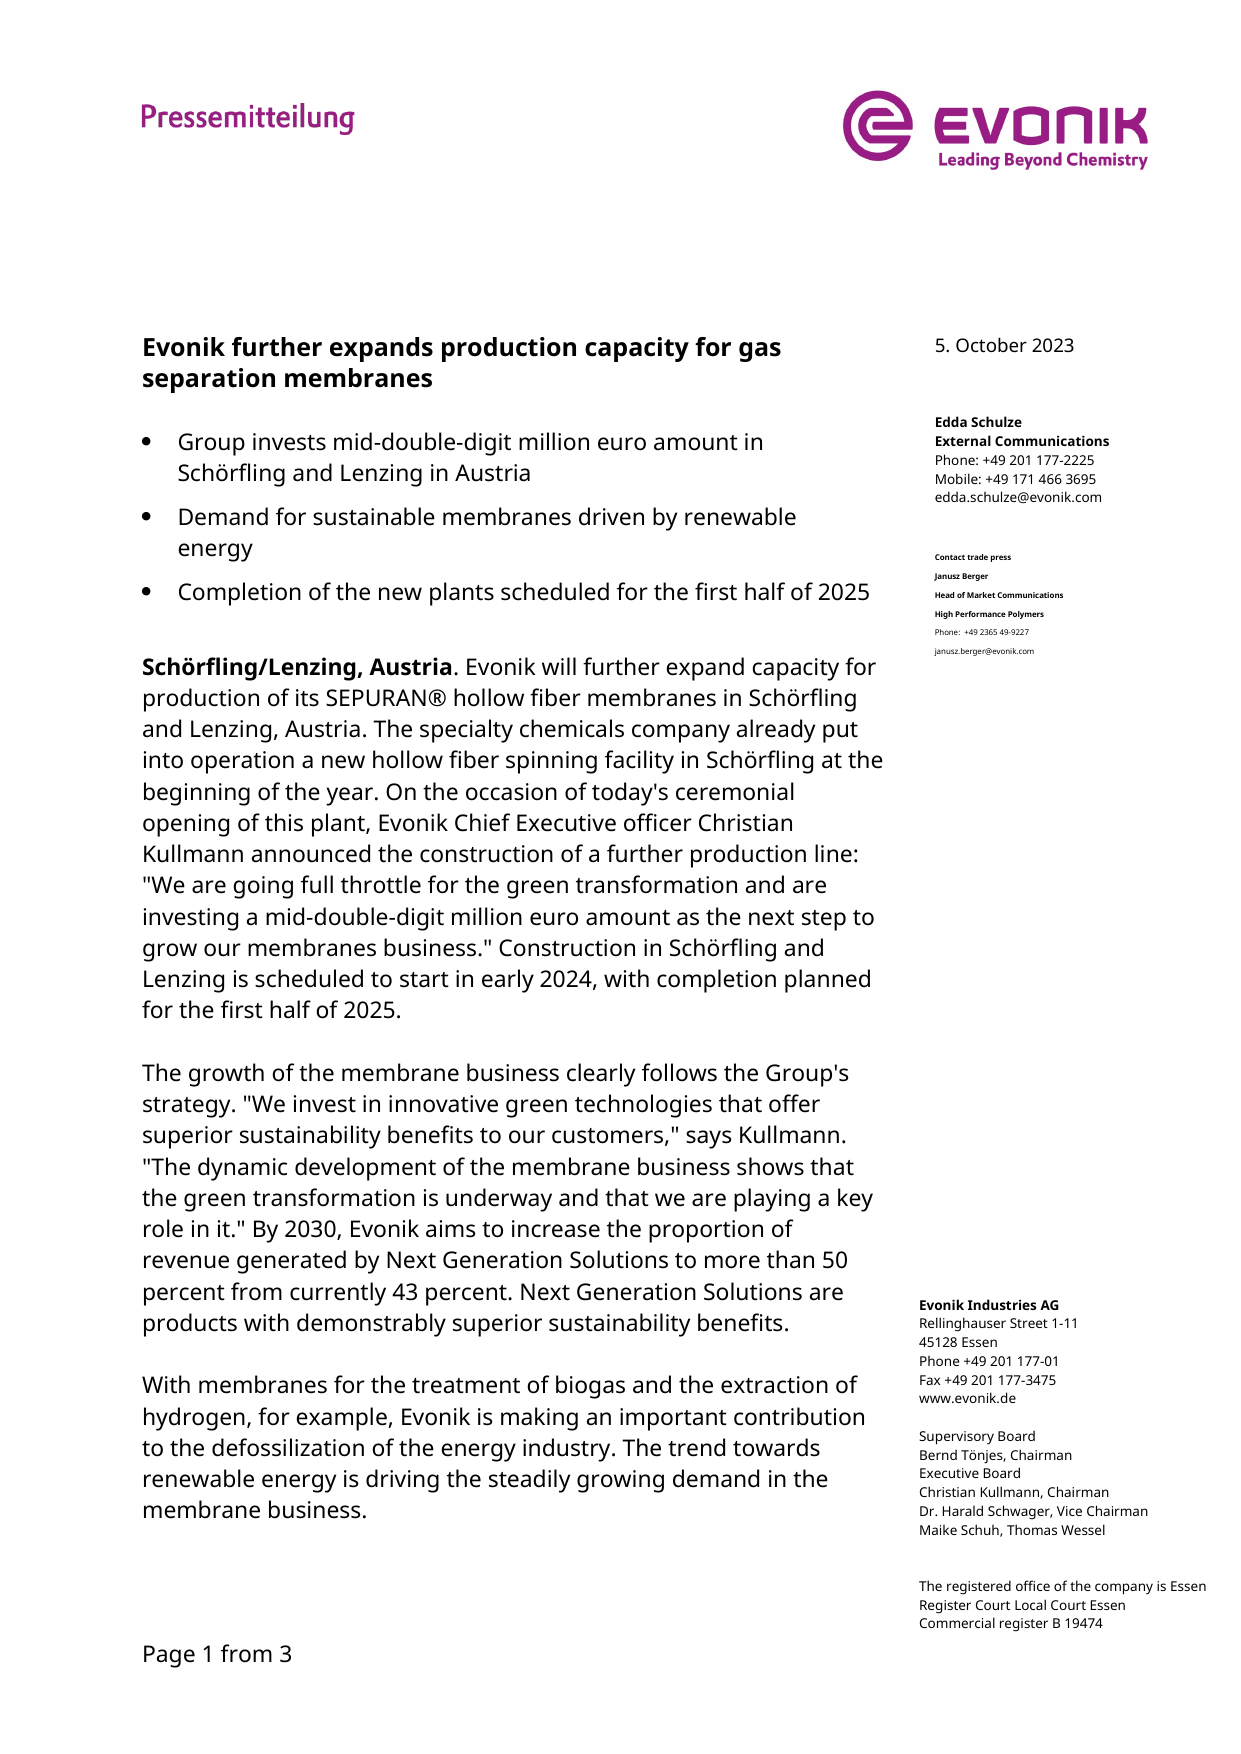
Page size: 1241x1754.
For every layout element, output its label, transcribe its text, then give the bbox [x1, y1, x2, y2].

text Fax +49 201 177-3475 [919, 1370, 1213, 1389]
text The growth of the membrane business clearly follows the Group's strategy. "We invest in innovative green technologies that offer superior sustainability benefits to our customers," says Kullmann. "The dynamic development of the membrane business shows that the green transformation is underway and that we are playing a key role in it." By 2030, Evonik aims to increase the proportion of revenue generated by Next Generation Solutions to more than 50 percent from currently 43 percent. Next Generation Solutions are products with demonstrably superior sustainability benefits. [142, 1056, 886, 1338]
text Commercial register B 19474 [919, 1614, 1213, 1633]
list Completion of the new plants scheduled for the first half of 2025 [142, 575, 877, 606]
text www.evonik.de [919, 1389, 1213, 1408]
picture [141, 103, 355, 135]
text Supervisory Board Bernd Tönjes, Chairman Executive Board Christian Kullmann, Chairman Dr. Harald Schwager, Vice Chairman Maike Schuh, Thomas Wessel [919, 1426, 1213, 1558]
text Rellinghauser Street 1-11 [919, 1314, 1213, 1333]
text 45128 Essen [919, 1333, 1213, 1351]
table_cell Contact trade press Janusz Berger Head of Market Communications High Performance Polymers Phone: +49 2365 49-9227 janusz.berger@evonik.com [935, 544, 1216, 694]
text Register Court Local Court Essen [919, 1595, 1213, 1614]
list Demand for sustainable membranes driven by renewable energy [142, 500, 877, 563]
table_header 5. October 2023 Edda Schulze External Communications Phone: +49 201 177-2225 Mobile: +49 171 466 3695 edda.schulze@evonik.com [935, 338, 1216, 544]
text The registered office of the company is Essen [919, 1576, 1213, 1595]
list Group invests mid-double-digit million euro amount in Schörfling and Lenzing in Austria [142, 425, 877, 488]
text With membranes for the treatment of biogas and the extraction of hydrogen, for example, Evonik is making an important contribution to the defossilization of the energy industry. The trend towards renewable energy is driving the steadily growing demand in the membrane business. [142, 1369, 886, 1525]
text Schörfling/Lenzing, Austria. Evonik will further expand capacity for production of its SEPURAN® hollow fiber membranes in Schörfling and Lenzing, Austria. The specialty chemicals company already put into operation a new hollow fiber spinning facility in Schörfling at the beginning of the year. On the occasion of today's ceremonial opening of this plant, Evonik Chief Executive officer Christian Kullmann announced the construction of a further production line: "We are going full throttle for the green transformation and are investing a mid-double-digit million euro amount as the next step to grow our membranes business." Construction in Schörfling and Lenzing is scheduled to start in early 2024, with completion planned for the first half of 2025. [142, 650, 886, 1025]
text Evonik Industries AG [919, 1295, 1213, 1314]
text Phone +49 201 177-01 [919, 1351, 1213, 1370]
text Evonik further expands production capacity for gas separation membranes [142, 331, 886, 394]
picture [841, 88, 1149, 171]
